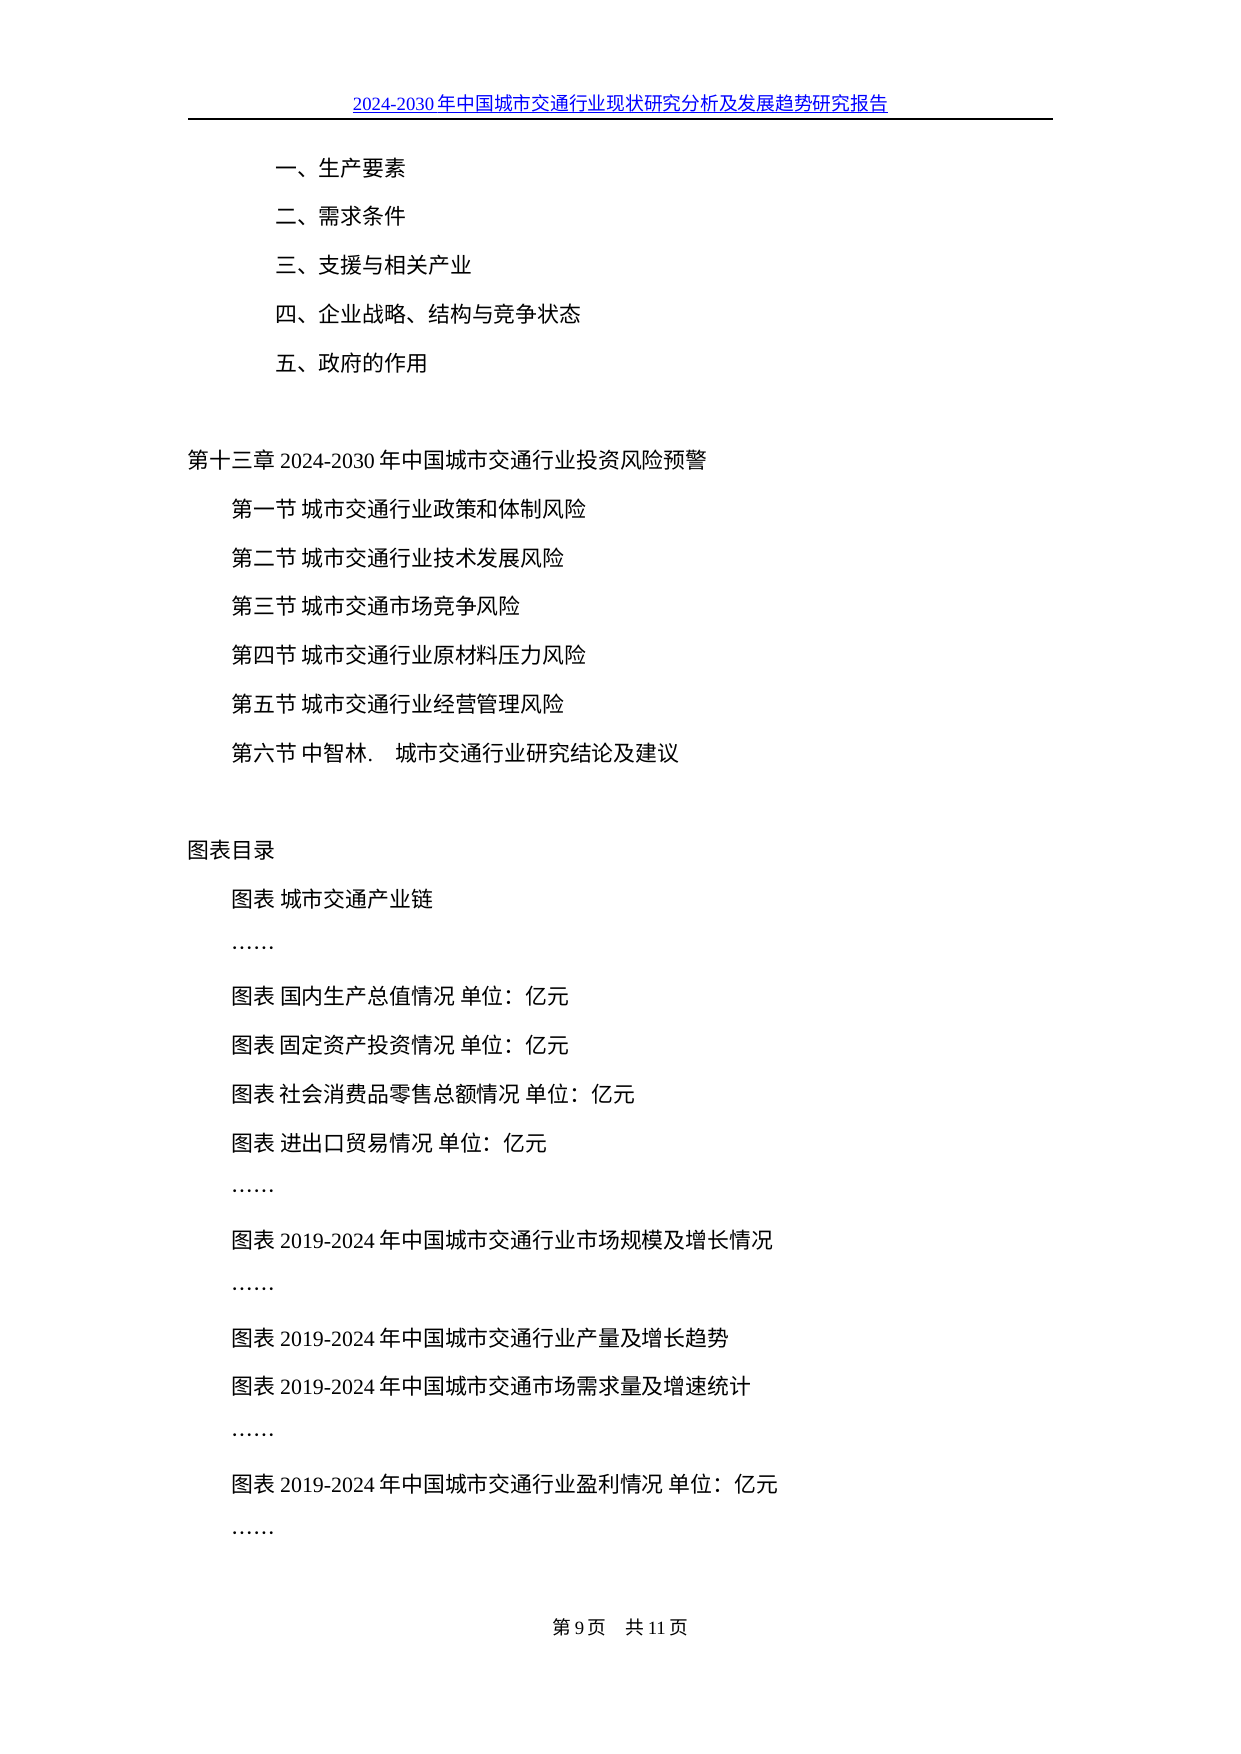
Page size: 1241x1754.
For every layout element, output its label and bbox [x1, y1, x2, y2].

text [187, 150, 1053, 1548]
